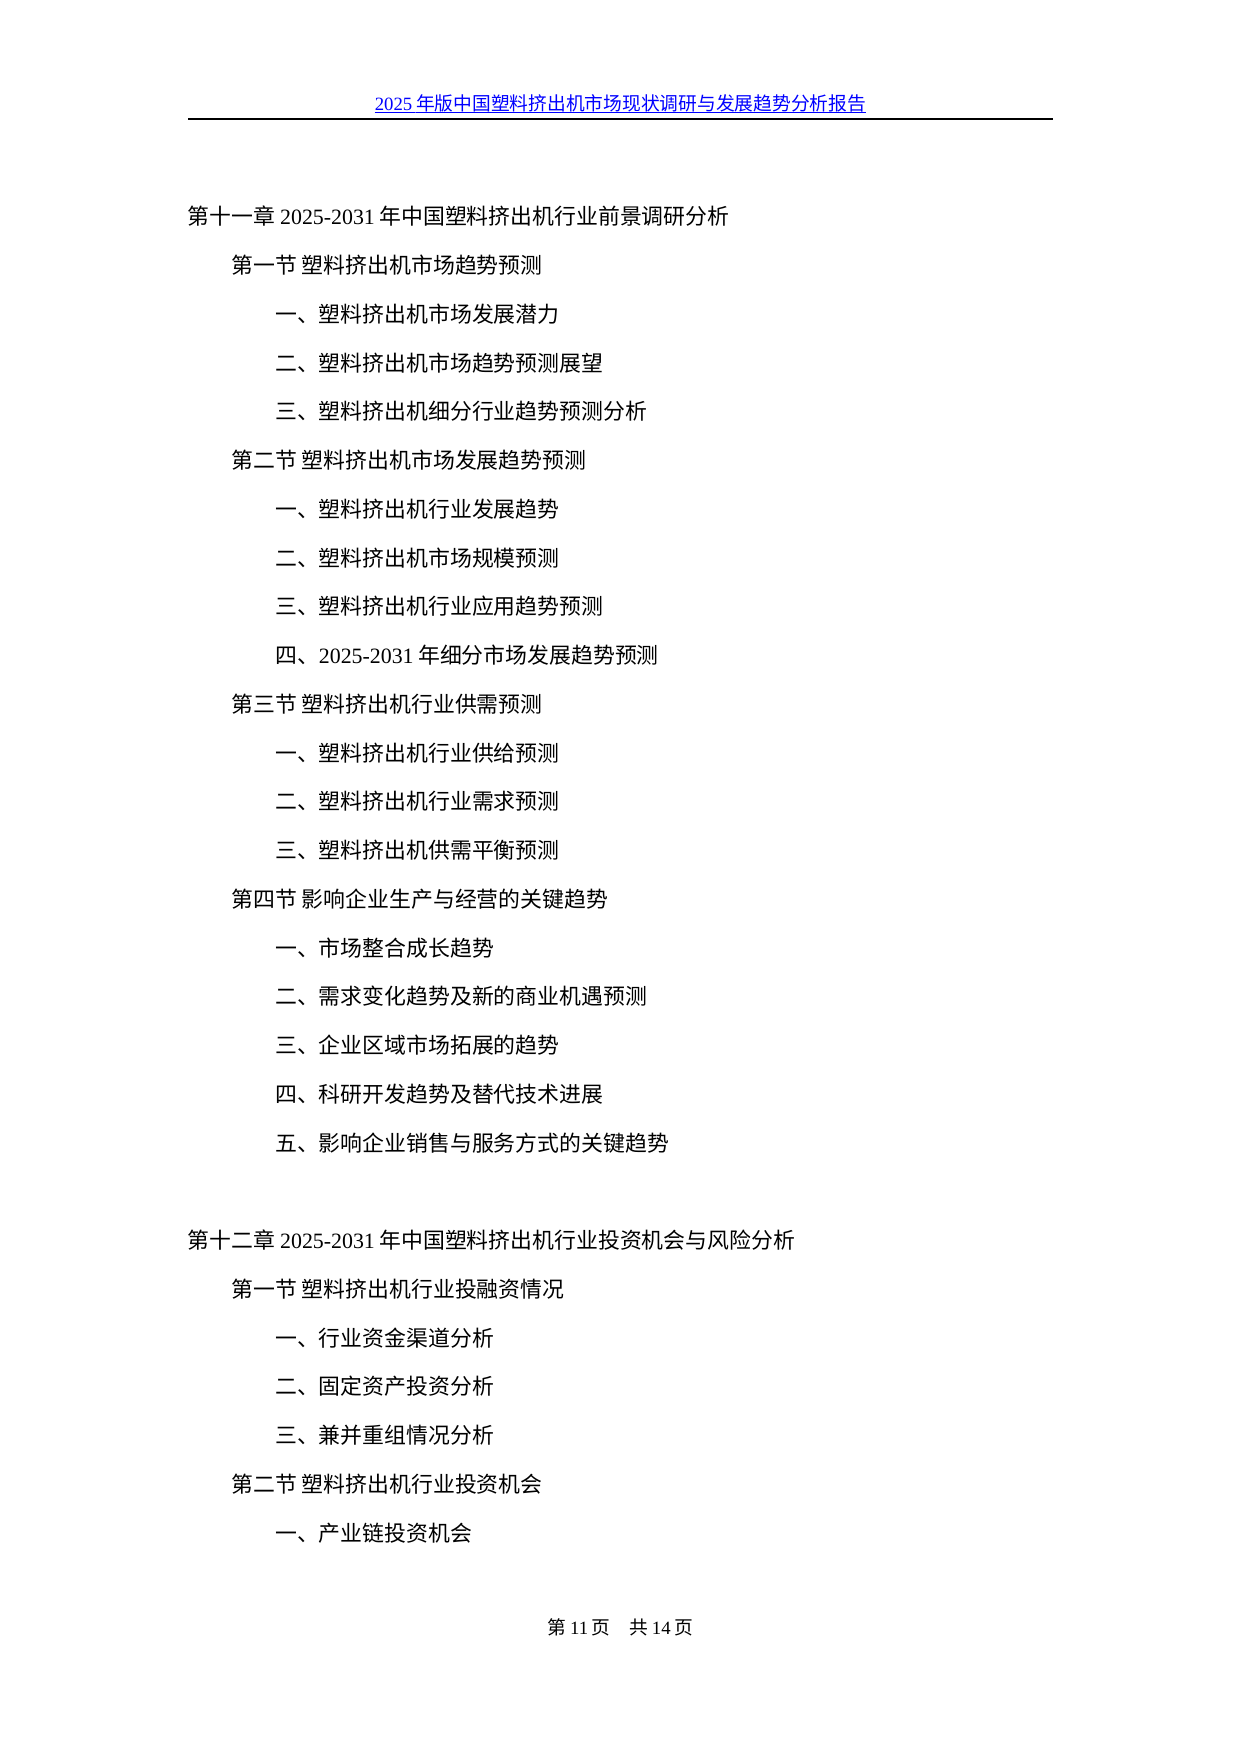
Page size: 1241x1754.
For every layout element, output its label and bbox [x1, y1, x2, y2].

text [187, 150, 1053, 1548]
